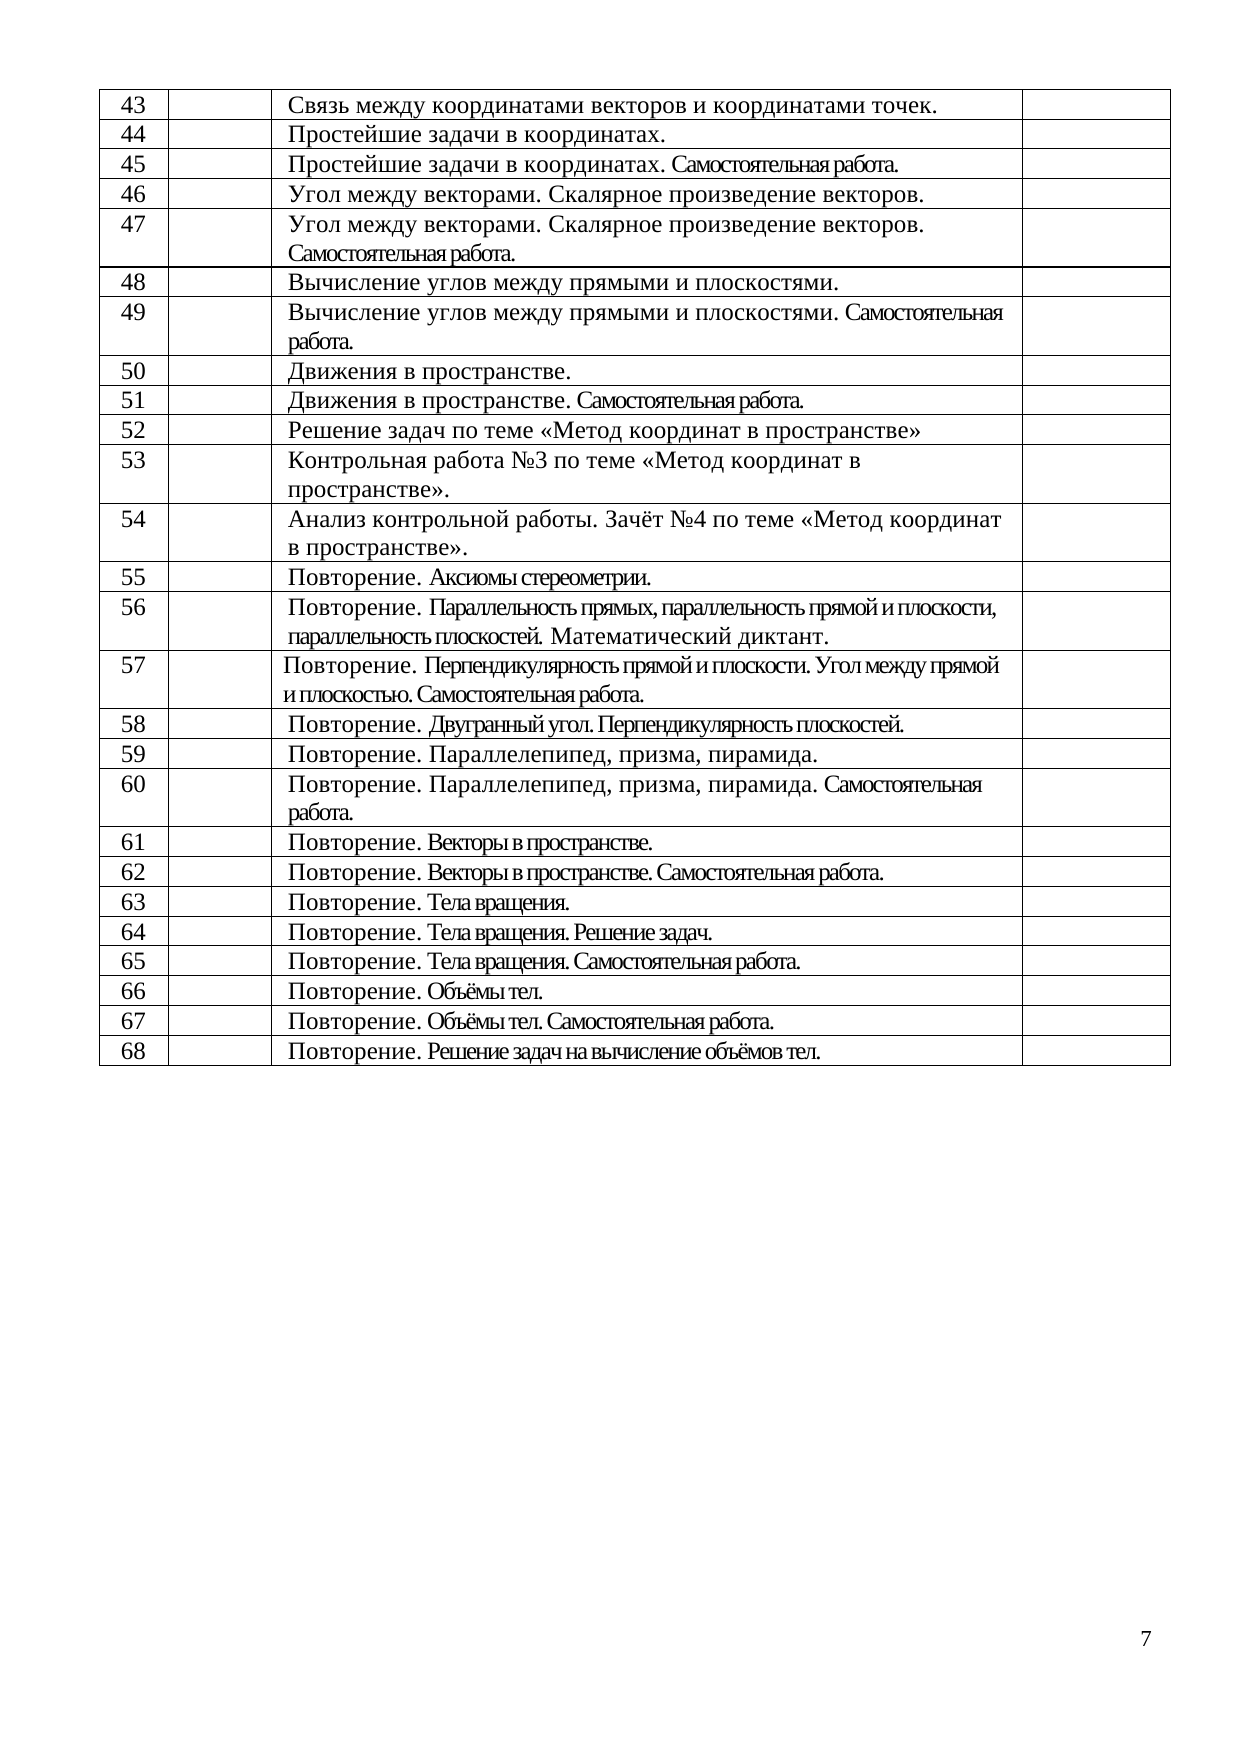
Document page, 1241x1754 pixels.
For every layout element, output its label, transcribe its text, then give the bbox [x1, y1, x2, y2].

table_cell [169, 827, 271, 856]
table_cell Вычисление углов между прямыми и плоскостями. Самостоятельная работа. [272, 297, 1022, 355]
table_cell Движения в пространстве. [272, 356, 1022, 384]
table_cell [169, 887, 271, 916]
table_cell [100, 562, 168, 591]
table_cell [100, 857, 168, 886]
table_cell [100, 887, 168, 916]
table_cell [169, 209, 271, 266]
table_cell [169, 1036, 271, 1064]
table_cell [100, 709, 168, 738]
table_cell [1023, 976, 1170, 1005]
table_cell Повторение. Перпендикулярность прямой и плоскости. Угол между прямой и плоскостью. Самостоятельная работа. [272, 651, 1022, 708]
table_cell [100, 592, 168, 649]
table_cell [169, 268, 271, 296]
table_cell [169, 769, 271, 826]
table_cell [100, 827, 168, 856]
table_cell [1023, 386, 1170, 414]
table_cell [169, 90, 271, 118]
table_cell [1023, 1006, 1170, 1035]
table_cell [169, 120, 271, 148]
table_cell [100, 946, 168, 975]
table_cell Повторение. Аксиомы стереометрии. [272, 562, 1022, 591]
table_cell Контрольная работа №3 по теме «Метод координат в пространстве». [272, 445, 1022, 503]
table_cell [1023, 827, 1170, 856]
table_cell [1023, 651, 1170, 708]
table_cell [1023, 562, 1170, 591]
table_cell [100, 120, 168, 148]
table_cell Повторение. Параллельность прямых, параллельность прямой и плоскости, параллельность плоскостей. Математический диктант. [272, 592, 1022, 649]
table_cell [100, 149, 168, 178]
table_cell [100, 90, 168, 118]
table_cell [100, 739, 168, 768]
table_cell [1023, 445, 1170, 503]
table_cell Повторение. Параллелепипед, призма, пирамида. [272, 739, 1022, 768]
table_cell [169, 1006, 271, 1035]
table_cell Движения в пространстве. Самостоятельная работа. [272, 386, 1022, 414]
table_cell [1023, 769, 1170, 826]
table_cell [169, 415, 271, 444]
table_cell [100, 651, 168, 708]
table_cell [100, 386, 168, 414]
table_cell [100, 917, 168, 945]
table_cell Повторение. Векторы в пространстве. Самостоятельная работа. [272, 857, 1022, 886]
table_cell Повторение. Параллелепипед, призма, пирамида. Самостоятельная работа. [272, 769, 1022, 826]
table_cell Повторение. Тела вращения. [272, 887, 1022, 916]
table_cell [100, 297, 168, 355]
table_cell [169, 297, 271, 355]
table_cell [1023, 120, 1170, 148]
table_cell [1023, 857, 1170, 886]
table_cell [100, 769, 168, 826]
table_cell [1023, 887, 1170, 916]
table_cell [169, 386, 271, 414]
table_cell Повторение. Решение задач на вычисление объёмов тел. [272, 1036, 1022, 1064]
table_cell Решение задач по теме «Метод координат в пространстве» [272, 415, 1022, 444]
table_cell Повторение. Объёмы тел. [272, 976, 1022, 1005]
table_cell [1023, 356, 1170, 384]
table_cell Повторение. Объёмы тел. Самостоятельная работа. [272, 1006, 1022, 1035]
table_cell [1023, 209, 1170, 266]
table_cell [100, 976, 168, 1005]
table_cell [169, 917, 271, 945]
table_cell Простейшие задачи в координатах. [272, 120, 1022, 148]
table_cell [1023, 90, 1170, 118]
table_cell [1023, 592, 1170, 649]
table_cell [1023, 1036, 1170, 1064]
table_cell [1023, 415, 1170, 444]
table_cell [1023, 739, 1170, 768]
table_cell [169, 149, 271, 178]
table_cell [169, 651, 271, 708]
table_cell [1023, 297, 1170, 355]
table_cell [169, 592, 271, 649]
table_cell Связь между координатами векторов и координатами точек. [272, 90, 1022, 118]
table_cell [1023, 504, 1170, 561]
table_cell [169, 946, 271, 975]
table_cell [1023, 946, 1170, 975]
table_cell [169, 504, 271, 561]
table_cell Угол между векторами. Скалярное произведение векторов. [272, 179, 1022, 208]
table_cell Вычисление углов между прямыми и плоскостями. [272, 268, 1022, 296]
table_cell [100, 1006, 168, 1035]
table_cell Повторение. Двугранный угол. Перпендикулярность плоскостей. [272, 709, 1022, 738]
table_cell [169, 445, 271, 503]
table_cell [169, 562, 271, 591]
table_cell [1023, 179, 1170, 208]
table_cell [1023, 709, 1170, 738]
table_cell [1023, 268, 1170, 296]
table_cell Повторение. Векторы в пространстве. [272, 827, 1022, 856]
table_cell [169, 857, 271, 886]
table_cell [100, 268, 168, 296]
table_cell [169, 179, 271, 208]
table_cell Угол между векторами. Скалярное произведение векторов. Самостоятельная работа. [272, 209, 1022, 266]
table_cell Простейшие задачи в координатах. Самостоятельная работа. [272, 149, 1022, 178]
table_cell [169, 356, 271, 384]
table_cell Анализ контрольной работы. Зачёт №4 по теме «Метод координат в пространстве». [272, 504, 1022, 561]
table_cell [100, 179, 168, 208]
table_cell [1023, 917, 1170, 945]
table_cell [100, 445, 168, 503]
table_cell [100, 356, 168, 384]
table_cell [100, 415, 168, 444]
table_cell [169, 976, 271, 1005]
table_cell Повторение. Тела вращения. Самостоятельная работа. [272, 946, 1022, 975]
table_cell [169, 739, 271, 768]
table_cell [100, 1036, 168, 1064]
table_cell [169, 709, 271, 738]
table_cell [100, 209, 168, 266]
table_cell [1023, 149, 1170, 178]
table_cell Повторение. Тела вращения. Решение задач. [272, 917, 1022, 945]
table_cell [100, 504, 168, 561]
